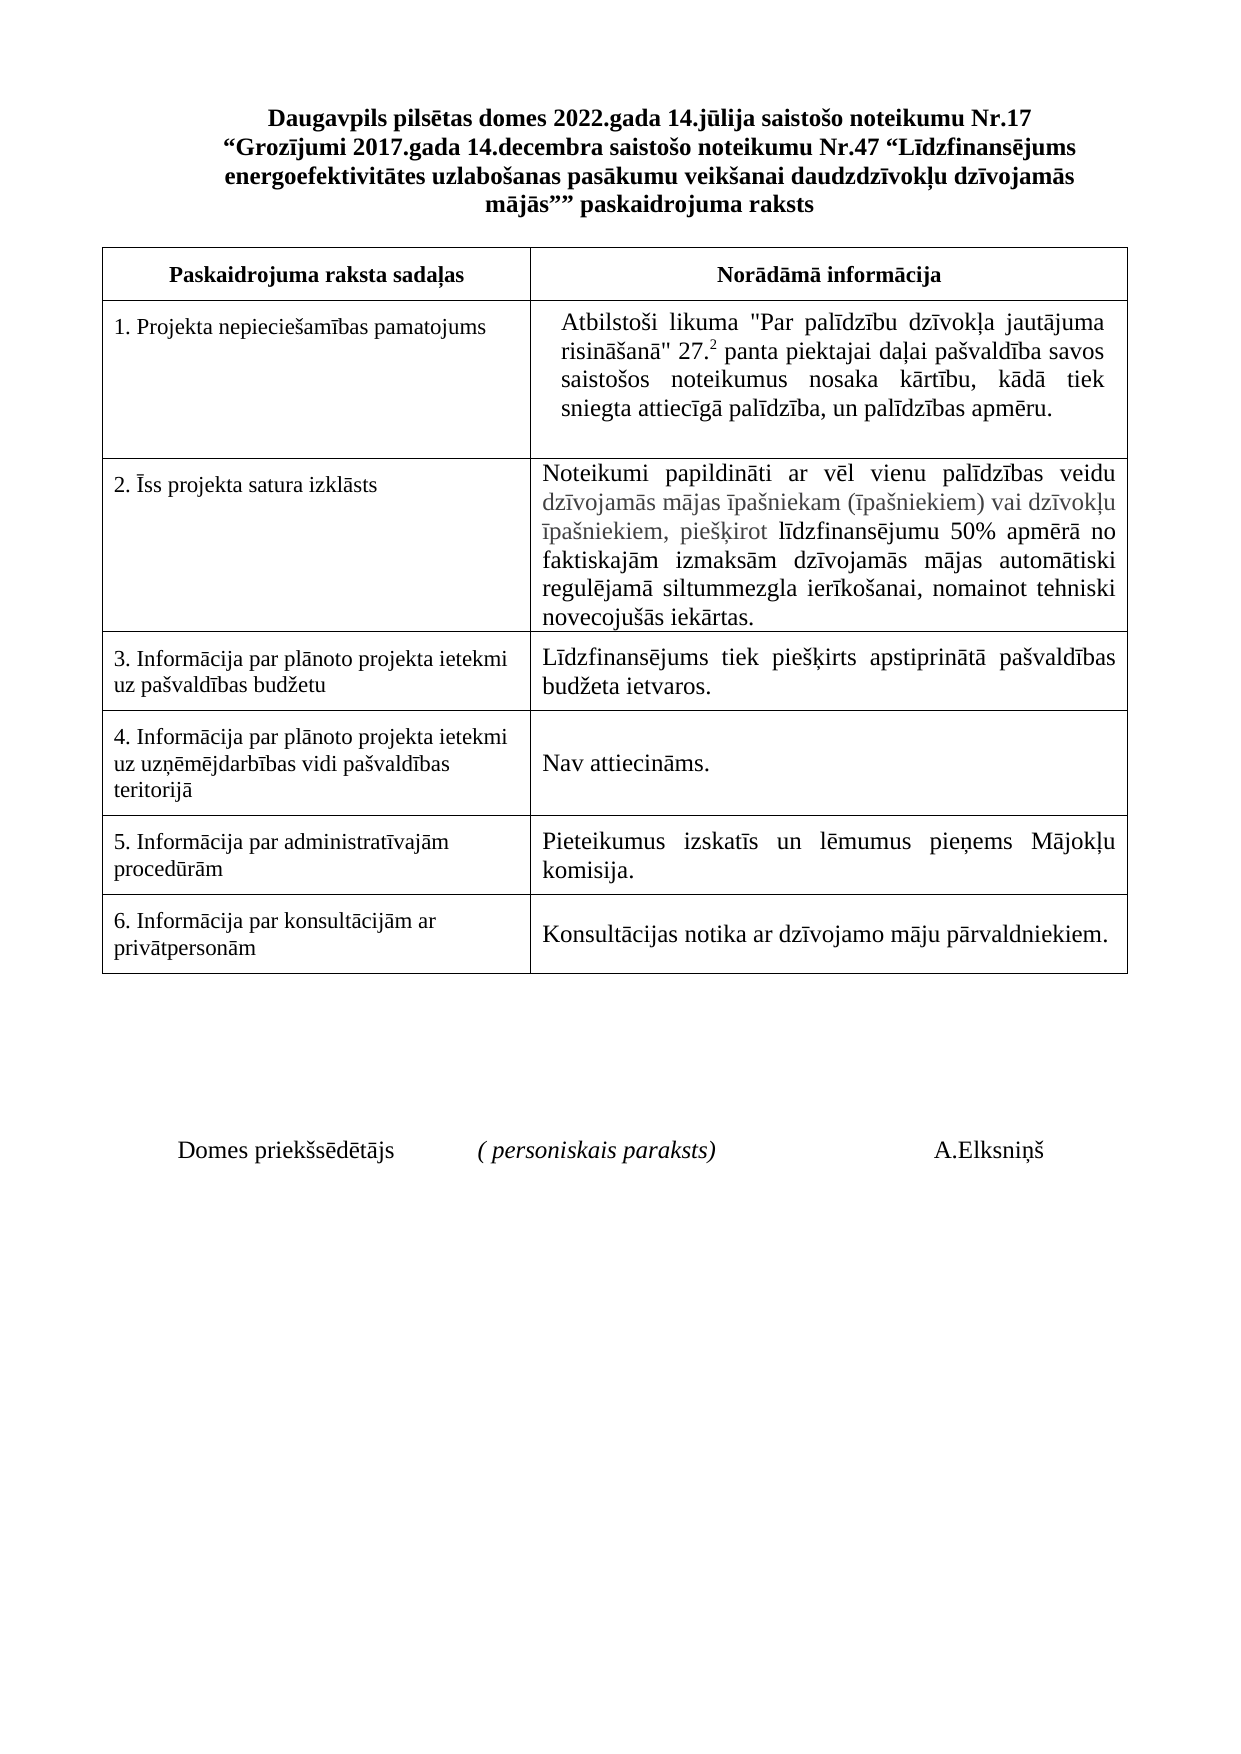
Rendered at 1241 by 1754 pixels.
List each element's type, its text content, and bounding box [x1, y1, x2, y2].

table_cell 2. Īss projekta satura izklāsts [103, 459, 530, 631]
table_cell 4. Informācija par plānoto projekta ietekmi uz uzņēmējdarbības vidi pašvaldības teritorijā [103, 711, 530, 815]
table_cell Nav attiecināms. [531, 711, 1127, 815]
table_cell Līdzfinansējums tiek piešķirts apstiprinātā pašvaldības budžeta ietvaros. [531, 632, 1127, 710]
table_cell 6. Informācija par konsultācijām ar privātpersonām [103, 895, 530, 972]
table_cell 3. Informācija par plānoto projekta ietekmi uz pašvaldības budžetu [103, 632, 530, 710]
table_cell Konsultācijas notika ar dzīvojamo māju pārvaldniekiem. [531, 895, 1127, 972]
table_header Paskaidrojuma raksta sadaļas [103, 248, 530, 299]
table_cell 5. Informācija par administratīvajām procedūrām [103, 816, 530, 894]
text “Grozījumi 2017.gada 14.decembra saistošo noteikumu Nr.47 “Līdzfinansējums energoefektivitātes uzlabošanas pasākumu veikšanai daudzdzīvokļu dzīvojamās mājās”” paskaidrojuma raksts [177, 132, 1122, 218]
table_cell [531, 301, 1127, 457]
text Domes priekšsēdētājs ( personiskais paraksts) A.Elksniņš [177, 1135, 1122, 1164]
table_cell Pieteikumus izskatīs un lēmumus pieņems Mājokļu komisija. [531, 816, 1127, 894]
table_cell 1. Projekta nepieciešamības pamatojums [103, 301, 530, 457]
table_cell Noteikumi papildināti ar vēl vienu palīdzības veidu dzīvojamās mājas īpašniekam (īpašniekiem) vai dzīvokļu īpašniekiem, piešķirot līdzfinansējumu 50% apmērā no faktiskajām izmaksām dzīvojamās mājas automātiski regulējamā siltummezgla ierīkošanai, nomainot tehniski novecojušās iekārtas. [531, 459, 1127, 631]
text Daugavpils pilsētas domes 2022.gada 14.jūlija saistošo noteikumu Nr.17 [177, 103, 1122, 132]
table_header Norādāmā informācija [531, 248, 1127, 299]
